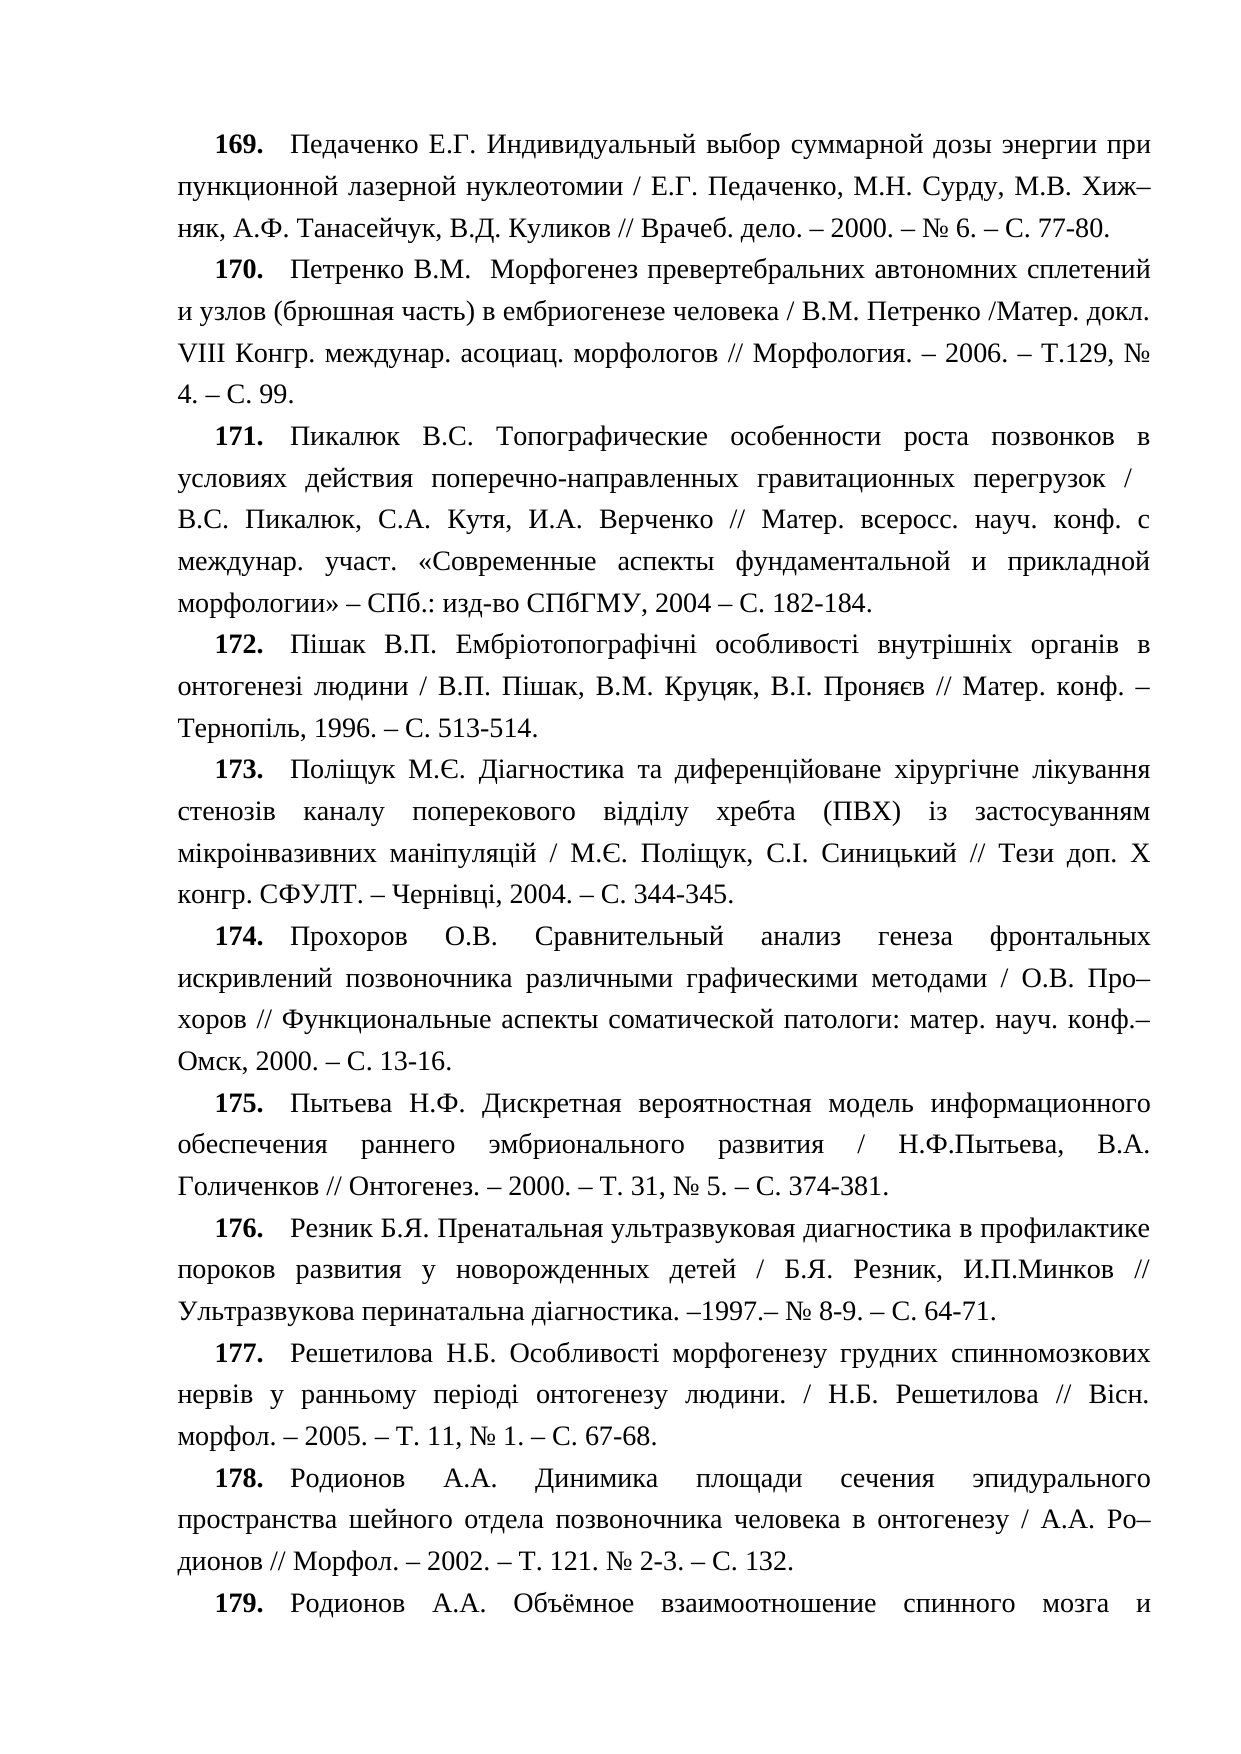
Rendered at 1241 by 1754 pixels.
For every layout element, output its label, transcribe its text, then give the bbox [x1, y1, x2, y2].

list Пикалюк B.C. Топографические особенности роста позвонков в условиях действия поперечно-направленных гравитационных перегрузок / B.C. Пикалюк, С.А. Кутя, И.А. Верченко // Матер. всеросс. науч. конф. с междунар. участ. «Современные аспекты фундаментальной и прикладной морфологии» – СПб.: изд-во СПбГМУ, 2004 – С. 182-184. [177, 410, 1152, 618]
list Прохоров О.В. Сравнительный анализ генеза фронтальных искривлений позвоночника различными графическими методами / О.В. Про–хоров // Функциональные аспекты соматической патологи: матер. науч. конф.– Омск, 2000. – С. 13-16. [177, 910, 1152, 1076]
list Пытьева Н.Ф. Дискретная вероятностная модель информационного обеспечения раннего эмбрионального развития / Н.Ф.Пытьева, В.А. Голиченков // Онтогенез. – 2000. – Т. 31, № 5. – С. 374-381. [177, 1076, 1152, 1201]
list Решетилова Н.Б. Особливості морфогенезу грудних спинномозкових нервів у ранньому періоді онтогенезу людини. / Н.Б. Решетилова // Вісн. морфол. – 2005. – Т. 11, № 1. – С. 67-68. [177, 1326, 1152, 1451]
list Родионов А.А. Динимика площади сечения эпидурального пространства шейного отдела позвоночника человека в онтогенезу / А.А. Ро–дионов // Морфол. – 2002. – Т. 121. № 2-3. – С. 132. [177, 1451, 1152, 1576]
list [177, 1576, 1152, 1618]
list Педаченко Е.Г. Индивидуальный выбор суммарной дозы энергии при пункционной лазерной нуклеотомии / Е.Г. Педаченко, М.Н. Сурду, М.В. Хиж–няк, А.Ф. Танасейчук, В.Д. Куликов // Врачеб. дело. – 2000. – № 6. – С. 77-80. [177, 118, 1152, 243]
list Поліщук М.Є. Діагностика та диференційоване хірургічне лікування стенозів каналу поперекового відділу хребта (ПВХ) із застосуванням мікроінвазивних маніпуляцій / М.Є. Поліщук, С.І. Синицький // Тези доп. Х конгр. СФУЛТ. – Чернівці, 2004. – С. 344-345. [177, 743, 1152, 910]
list Петренко В.М. Морфогенез превертебральних автономних сплетений и узлов (брюшная часть) в ембриогенезе человека / В.М. Петренко /Матер. докл. VIII Конгр. междунар. асоциац. морфологов // Морфология. – 2006. – Т.129, № 4. – С. 99. [177, 243, 1152, 410]
list Резник Б.Я. Пренатальная ультразвуковая диагностика в профилактике пороков развития у новорожденных детей / Б.Я. Резник, И.П.Минков // Ультразвукова перинатальна діагностика. –1997.– № 8-9. – С. 64-71. [177, 1201, 1152, 1326]
list Пішак В.П. Ембріотопографічні особливості внутрішніх органів в онтогенезі людини / В.П. Пішак, В.М. Круцяк, В.І. Проняєв // Матер. конф. – Тернопіль, 1996. – С. 513-514. [177, 618, 1152, 743]
